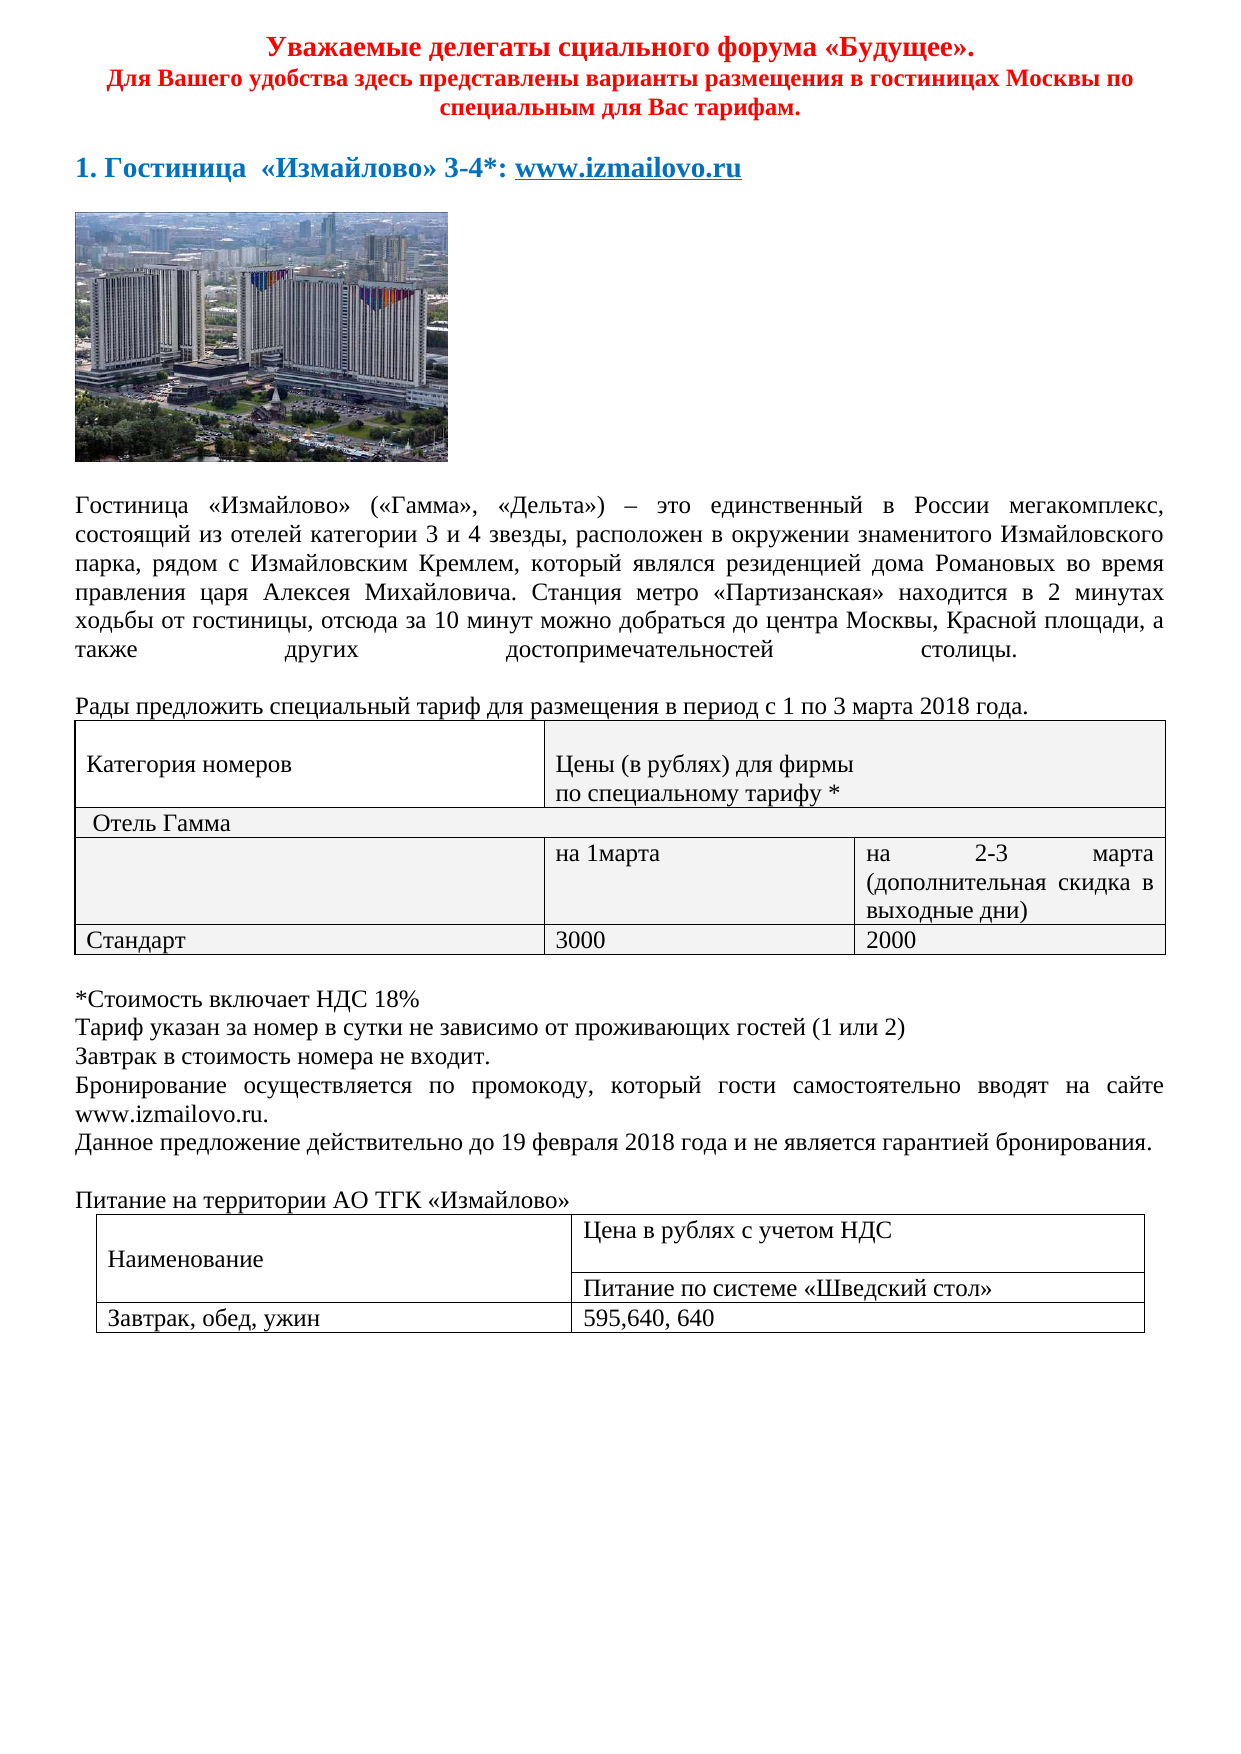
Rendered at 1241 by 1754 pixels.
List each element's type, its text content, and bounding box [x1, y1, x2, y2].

text Питание на территории АО ТГК «Измайлово» [75, 1185, 1165, 1214]
text Рады предложить специальный тариф для размещения в период с 1 по 3 марта 2018 года. [75, 691, 1165, 720]
text Гостиница «Измайлово» («Гамма», «Дельта») – это единственный в России мегакомплекс, состоящий из отелей категории 3 и 4 звезды, расположен в окружении знаменитого Измайловского парка, рядом с Измайловским Кремлем, который являлся резиденцией дома Романовых во время правления царя Алексея Михайловича. Станция метро «Партизанская» находится в 2 минутах ходьбы от гостиницы, отсюда за 10 минут можно добраться до центра Москвы, Красной площади, а также других достопримечательностей столицы. [75, 490, 1165, 691]
table_cell на 1марта [545, 838, 854, 924]
table_cell Завтрак, обед, ужин [97, 1303, 571, 1332]
table_header Наименование [97, 1215, 571, 1302]
table_header Цены (в рублях) для фирмы по специальному тарифу * [545, 721, 1165, 807]
text Уважаемые делегаты сциального форума «Будущее». Для Вашего удобства здесь представлены варианты размещения в гостиницах Москвы по специальным для Вас тарифам. [75, 29, 1165, 121]
table_cell Питание по системе «Шведский стол» [572, 1273, 1144, 1302]
table_cell 3000 [545, 925, 854, 954]
text Данное предложение действительно до 19 февраля 2018 года и не является гарантией бронирования. [75, 1127, 1165, 1156]
table_cell на 2-3 марта (дополнительная скидка в выходные дни) [855, 838, 1165, 924]
table_header Цена в рублях с учетом НДС [572, 1215, 1144, 1272]
table_cell Отель Гамма [76, 808, 1165, 837]
text 1. Гостиница «Измайлово» 3-4*: www.izmailovo.ru [75, 150, 1165, 183]
text *Стоимость включает НДС 18% [75, 984, 1165, 1012]
text Тариф указан за номер в сутки не зависимо от проживающих гостей (1 или 2) [75, 1012, 1165, 1041]
table_cell Стандарт [76, 925, 544, 954]
table_cell 595,640, 640 [572, 1303, 1144, 1332]
table_cell 2000 [855, 925, 1165, 954]
picture [75, 212, 448, 462]
table_cell [76, 838, 544, 924]
table_header Категория номеров [76, 721, 544, 807]
text Завтрак в стоимость номера не входит. [75, 1041, 1165, 1070]
text Бронирование осуществляется по промокоду, который гости самостоятельно вводят на сайте www.izmailovo.ru. [75, 1070, 1165, 1127]
